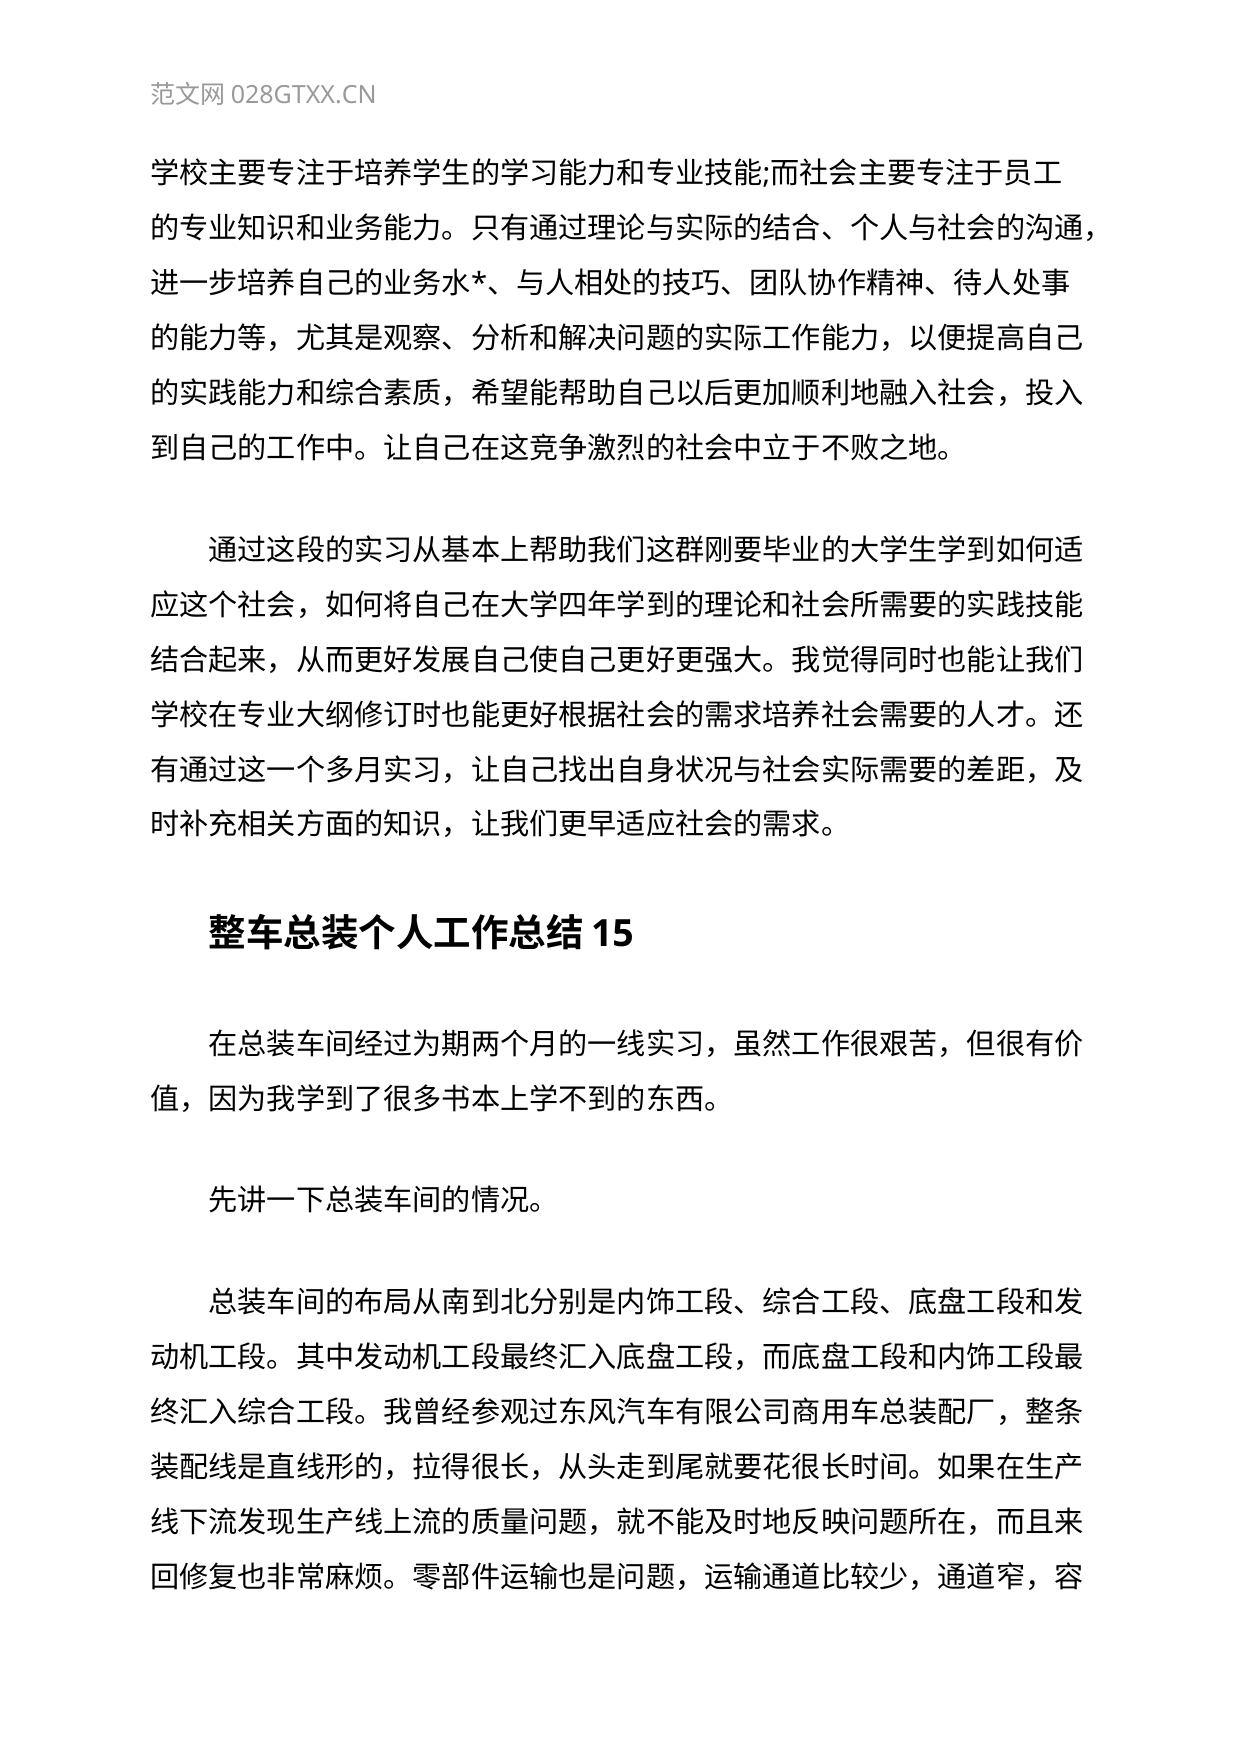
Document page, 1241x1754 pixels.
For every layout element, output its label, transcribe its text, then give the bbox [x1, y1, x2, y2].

text 先讲一下总装车间的情况。 [150, 1177, 1090, 1219]
text 整车总装个人工作总结15 [150, 903, 1090, 957]
text 在总装车间经过为期两个月的一线实习，虽然工作很艰苦，但很有价值，因为我学到了很多书本上学不到的东西。 [150, 1020, 1090, 1117]
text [150, 1279, 1090, 1596]
text 通过这段的实习从基本上帮助我们这群刚要毕业的大学生学到如何适应这个社会，如何将自己在大学四年学到的理论和社会所需要的实践技能结合起来，从而更好发展自己使自己更好更强大。我觉得同时也能让我们学校在专业大纲修订时也能更好根据社会的需求培养社会需要的人才。还有通过这一个多月实习，让自己找出自身状况与社会实际需要的差距，及时补充相关方面的知识，让我们更早适应社会的需求。 [150, 526, 1090, 843]
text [150, 150, 1090, 467]
